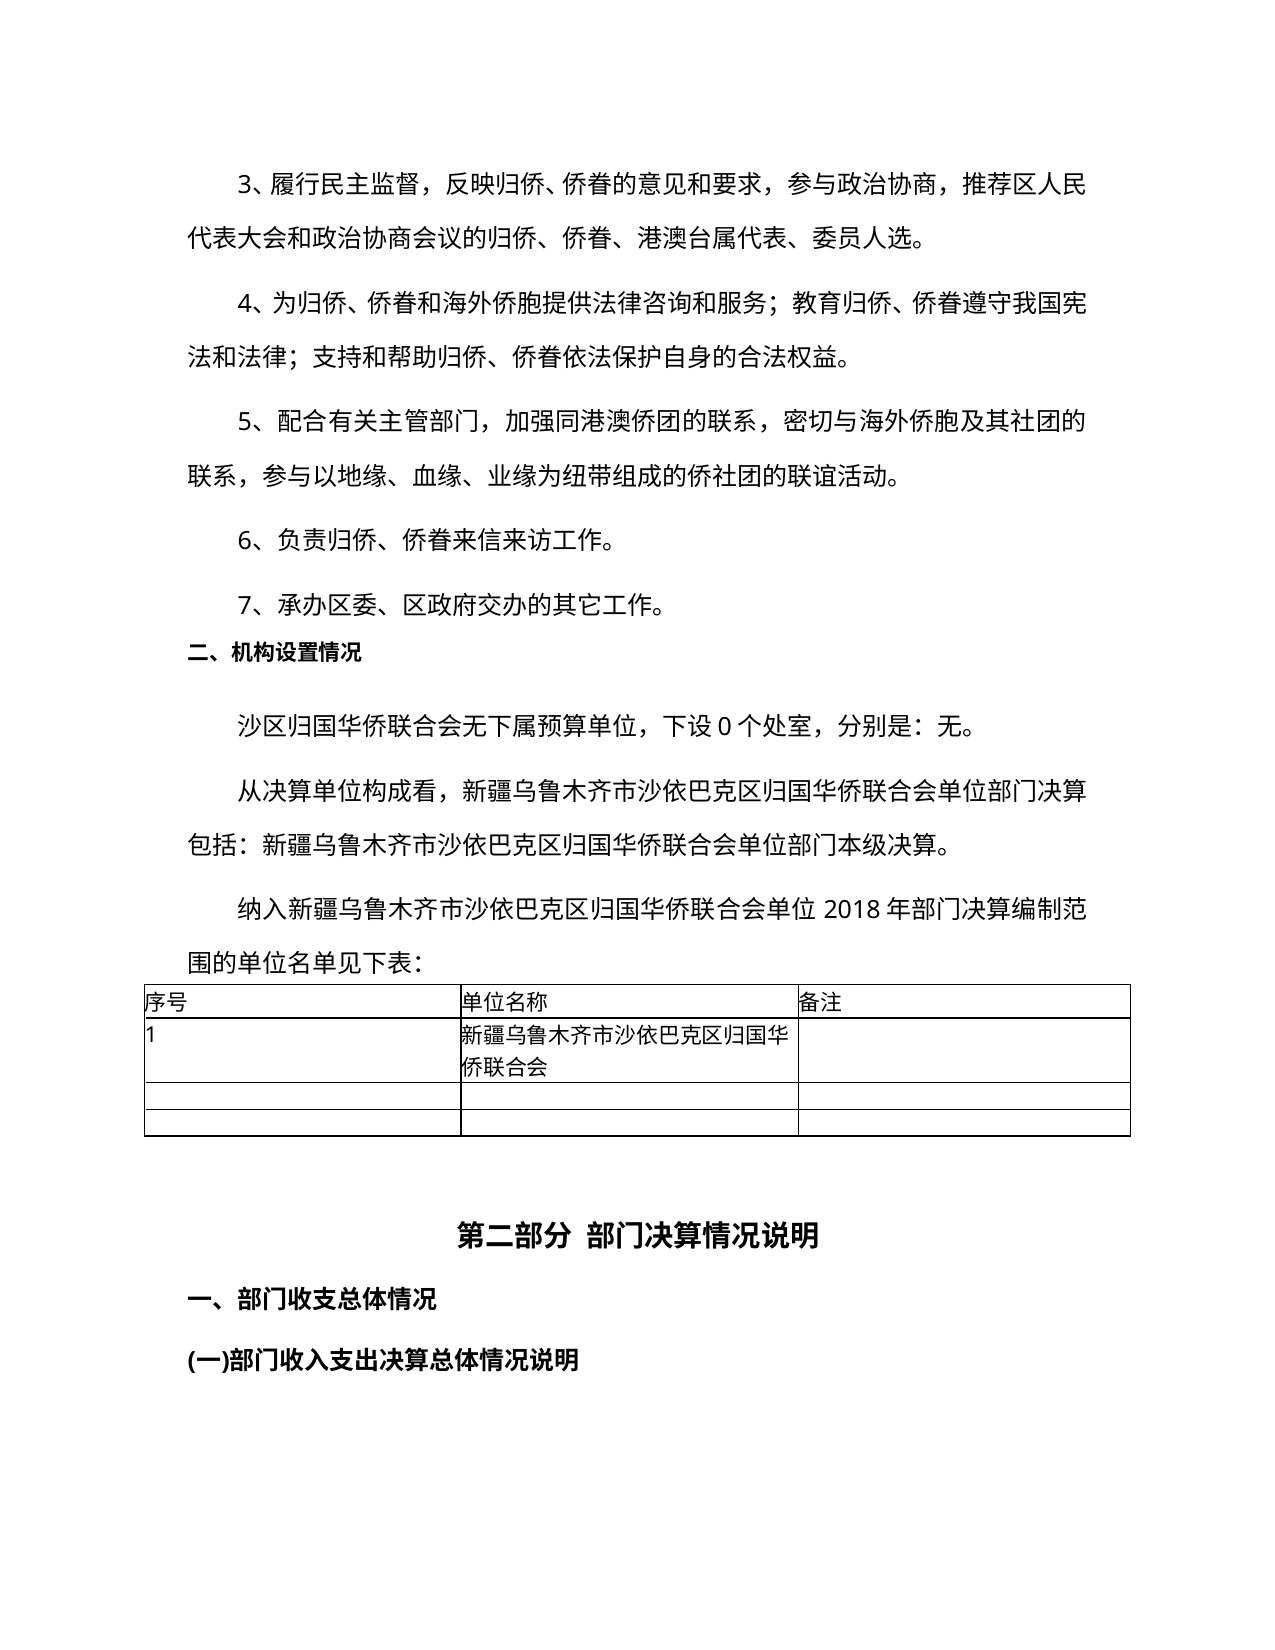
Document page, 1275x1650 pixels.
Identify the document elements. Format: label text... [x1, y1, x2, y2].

text 第二部分 部门决算情况说明 [187, 1212, 1087, 1254]
text 二、机构设置情况 [187, 635, 1087, 667]
table_header 单位名称 [462, 985, 798, 1017]
table_header 序号 [145, 985, 460, 1017]
table_cell [145, 1083, 460, 1109]
table_cell [462, 1083, 798, 1109]
table_cell [145, 1110, 460, 1135]
table_cell 新疆乌鲁木齐市沙依巴克区归国华侨联合会 [462, 1019, 798, 1082]
table_cell [799, 1019, 1130, 1082]
table_cell [799, 1110, 1130, 1135]
text 4、为归侨、侨眷和海外侨胞提供法律咨询和服务；教育归侨、侨眷遵守我国宪法和法律；支持和帮助归侨、侨眷依法保护自身的合法权益。 [187, 269, 1087, 377]
table_cell [799, 1083, 1130, 1109]
text 一、部门收支总体情况 [187, 1279, 1087, 1316]
text 6、负责归侨、侨眷来信来访工作。 [187, 506, 1087, 560]
table_cell 1 [145, 1018, 460, 1082]
text 7、承办区委、区政府交办的其它工作。 [187, 571, 1087, 625]
table_cell [462, 1110, 798, 1135]
text 沙区归国华侨联合会无下属预算单位，下设0个处室，分别是：无。 [187, 692, 1087, 746]
text 从决算单位构成看，新疆乌鲁木齐市沙依巴克区归国华侨联合会单位部门决算包括：新疆乌鲁木齐市沙依巴克区归国华侨联合会单位部门本级决算。 [187, 757, 1087, 865]
text 3、履行民主监督，反映归侨、侨眷的意见和要求，参与政治协商，推荐区人民代表大会和政治协商会议的归侨、侨眷、港澳台属代表、委员人选。 [187, 150, 1087, 258]
text 5、配合有关主管部门，加强同港澳侨团的联系，密切与海外侨胞及其社团的联系，参与以地缘、血缘、业缘为纽带组成的侨社团的联谊活动。 [187, 387, 1087, 496]
table_header 备注 [799, 985, 1130, 1017]
text (一)部门收入支出决算总体情况说明 [187, 1341, 1087, 1377]
text 纳入新疆乌鲁木齐市沙依巴克区归国华侨联合会单位2018年部门决算编制范围的单位名单见下表： [187, 875, 1087, 984]
